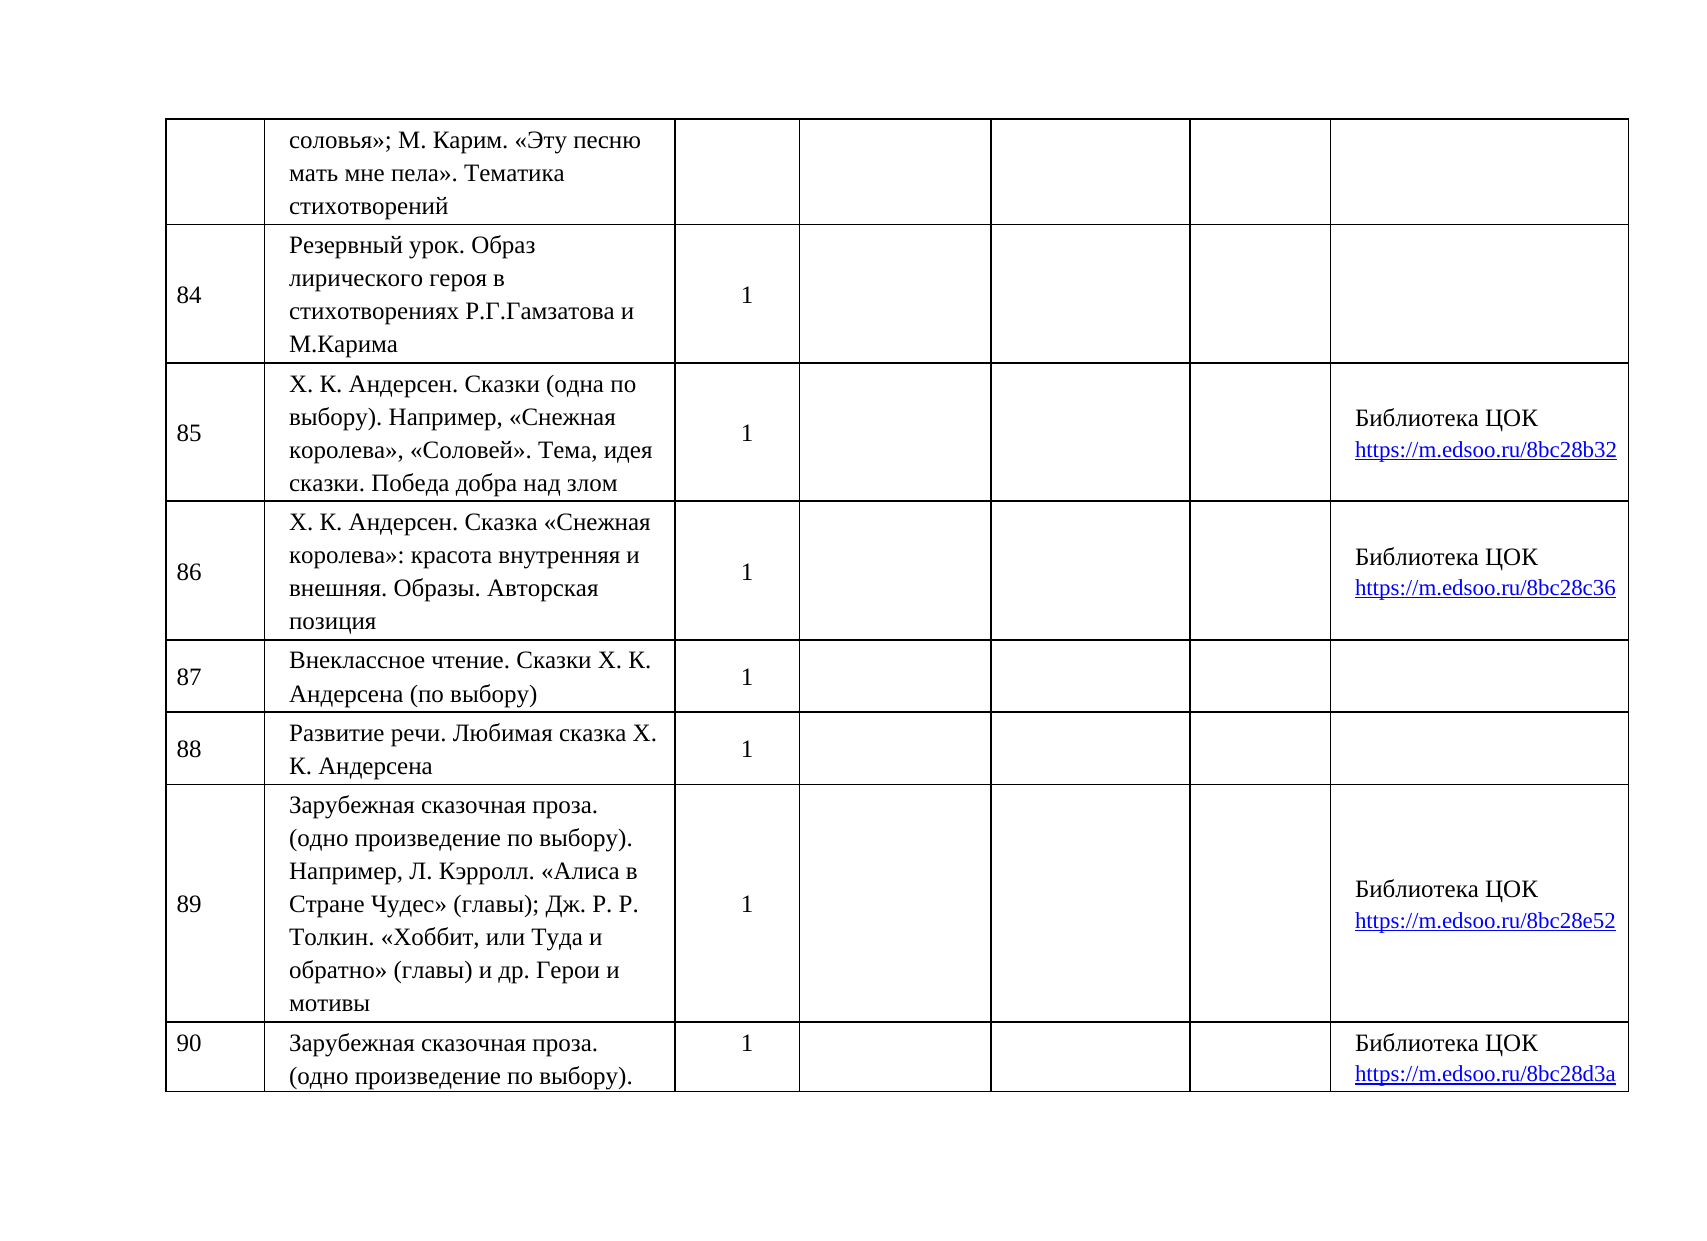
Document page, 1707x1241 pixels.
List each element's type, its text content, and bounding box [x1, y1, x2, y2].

table_cell [1191, 785, 1330, 1021]
table_cell 89 [167, 785, 264, 1021]
table_cell 1 [676, 120, 799, 223]
table_cell [1191, 225, 1330, 362]
table_cell 88 [167, 713, 264, 784]
table_cell [1191, 364, 1330, 500]
table_cell Зарубежная сказочная проза. (одно произведение по выбору). Например, Л. Кэрролл. «Алиса в Стране Чудес» (главы); Дж. Р. Р. Толкин. «Хоббит, или Туда и обратно» (главы) и др. Герои и мотивы [265, 785, 674, 1021]
table_cell [1191, 502, 1330, 639]
table_cell [800, 364, 990, 500]
table_cell 86 [167, 502, 264, 639]
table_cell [265, 1023, 674, 1091]
table_cell Внеклассное чтение. Сказки Х. К. Андерсена (по выбору) [265, 641, 674, 711]
table_cell [800, 785, 990, 1021]
table_cell Библиотека ЦОК https://m.edsoo.ru/8bc28e52 [1331, 785, 1628, 1021]
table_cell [265, 120, 674, 223]
table_cell Библиотека ЦОК https://m.edsoo.ru/8bc28c36 [1331, 502, 1628, 639]
table_cell [992, 120, 1189, 223]
table_cell [800, 225, 990, 362]
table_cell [1331, 120, 1628, 223]
table_cell 90 [167, 1023, 264, 1091]
table_cell [800, 641, 990, 711]
table_cell [1191, 641, 1330, 711]
table_cell [800, 502, 990, 639]
table_cell 1 [676, 364, 799, 500]
table_cell [800, 713, 990, 784]
table_cell 85 [167, 364, 264, 500]
table_cell [992, 1023, 1189, 1091]
table_cell Развитие речи. Любимая сказка Х. К. Андерсена [265, 713, 674, 784]
table_cell Резервный урок. Образ лирического героя в стихотворениях Р.Г.Гамзатова и М.Карима [265, 225, 674, 362]
table_cell 84 [167, 225, 264, 362]
table_cell 1 [676, 641, 799, 711]
table_cell [992, 641, 1189, 711]
table_cell [992, 225, 1189, 362]
table_cell [992, 364, 1189, 500]
table_cell 1 [676, 502, 799, 639]
table_cell [1331, 641, 1628, 711]
table_cell [992, 785, 1189, 1021]
table_cell [800, 120, 990, 223]
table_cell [1331, 1023, 1628, 1091]
table_cell [1191, 713, 1330, 784]
table_cell 1 [676, 225, 799, 362]
table_cell Х. К. Андерсен. Сказка «Снежная королева»: красота внутренняя и внешняя. Образы. Авторская позиция [265, 502, 674, 639]
table_cell 1 [676, 1023, 799, 1091]
table_cell Библиотека ЦОК https://m.edsoo.ru/8bc28b32 [1331, 364, 1628, 500]
table_cell [992, 713, 1189, 784]
table_cell Х. К. Андерсен. Сказки (одна по выбору). Например, «Снежная королева», «Соловей». Тема, идея сказки. Победа добра над злом [265, 364, 674, 500]
table_cell 83 [167, 120, 264, 223]
table_cell [1331, 713, 1628, 784]
table_cell [1191, 1023, 1330, 1091]
table_cell [1191, 120, 1330, 223]
table_cell 1 [676, 785, 799, 1021]
table_cell 1 [676, 713, 799, 784]
table_cell [800, 1023, 990, 1091]
table_cell 87 [167, 641, 264, 711]
table_cell [992, 502, 1189, 639]
table_cell [1331, 225, 1628, 362]
